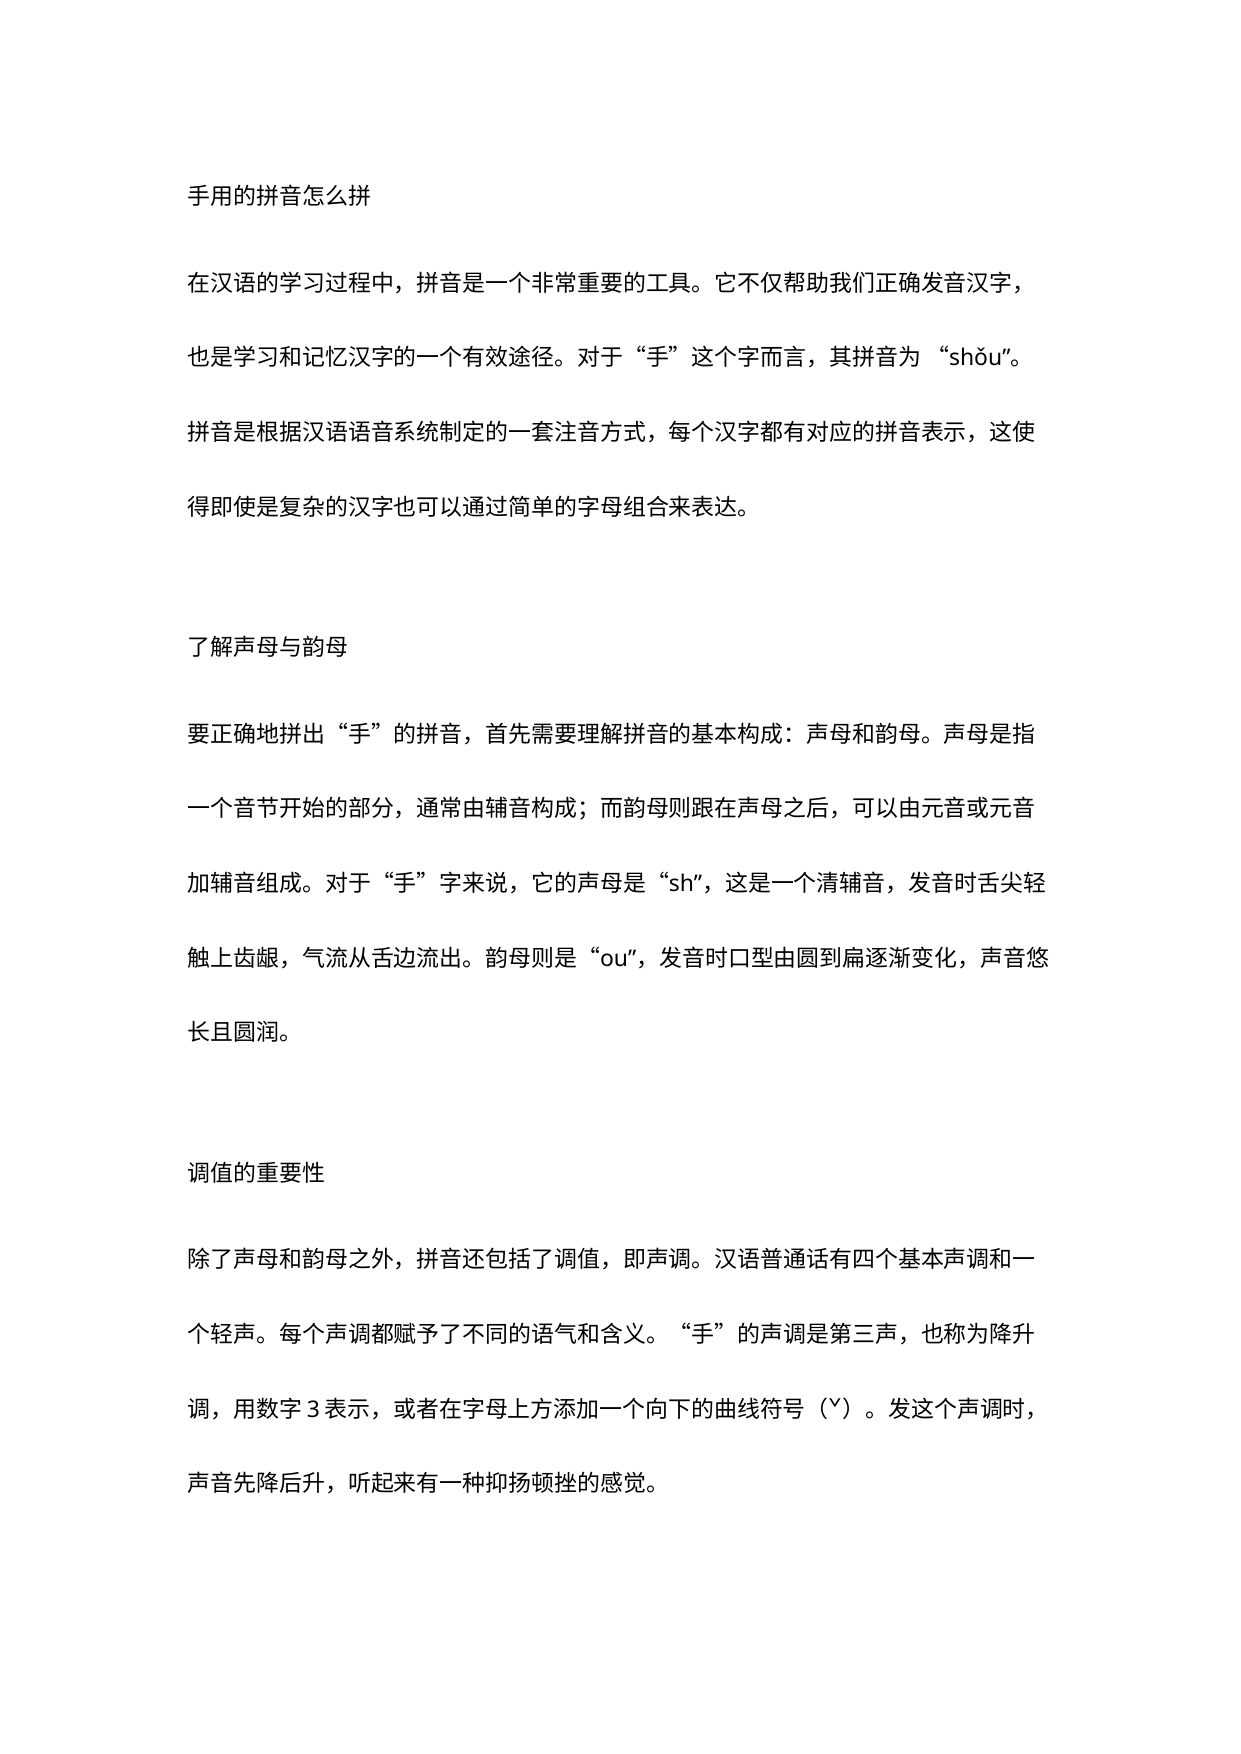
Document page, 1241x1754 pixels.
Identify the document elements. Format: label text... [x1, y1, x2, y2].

text 手用的拼音怎么拼 [187, 162, 1053, 227]
text 在汉语的学习过程中，拼音是一个非常重要的工具。它不仅帮助我们正确发音汉字，也是学习和记忆汉字的一个有效途径。对于“手”这个字而言，其拼音为 “shǒu”。拼音是根据汉语语音系统制定的一套注音方式，每个汉字都有对应的拼音表示，这使得即使是复杂的汉字也可以通过简单的字母组合来表达。 [187, 248, 1053, 538]
text 除了声母和韵母之外，拼音还包括了调值，即声调。汉语普通话有四个基本声调和一个轻声。每个声调都赋予了不同的语气和含义。“手”的声调是第三声，也称为降升调，用数字3表示，或者在字母上方添加一个向下的曲线符号（ˇ）。发这个声调时，声音先降后升，听起来有一种抑扬顿挫的感觉。 [187, 1225, 1053, 1514]
text 调值的重要性 [187, 1139, 1053, 1204]
text 要正确地拼出“手”的拼音，首先需要理解拼音的基本构成：声母和韵母。声母是指一个音节开始的部分，通常由辅音构成；而韵母则跟在声母之后，可以由元音或元音加辅音组成。对于“手”字来说，它的声母是“sh”，这是一个清辅音，发音时舌尖轻触上齿龈，气流从舌边流出。韵母则是“ou”，发音时口型由圆到扁逐渐变化，声音悠长且圆润。 [187, 699, 1053, 1063]
text 了解声母与韵母 [187, 613, 1053, 678]
